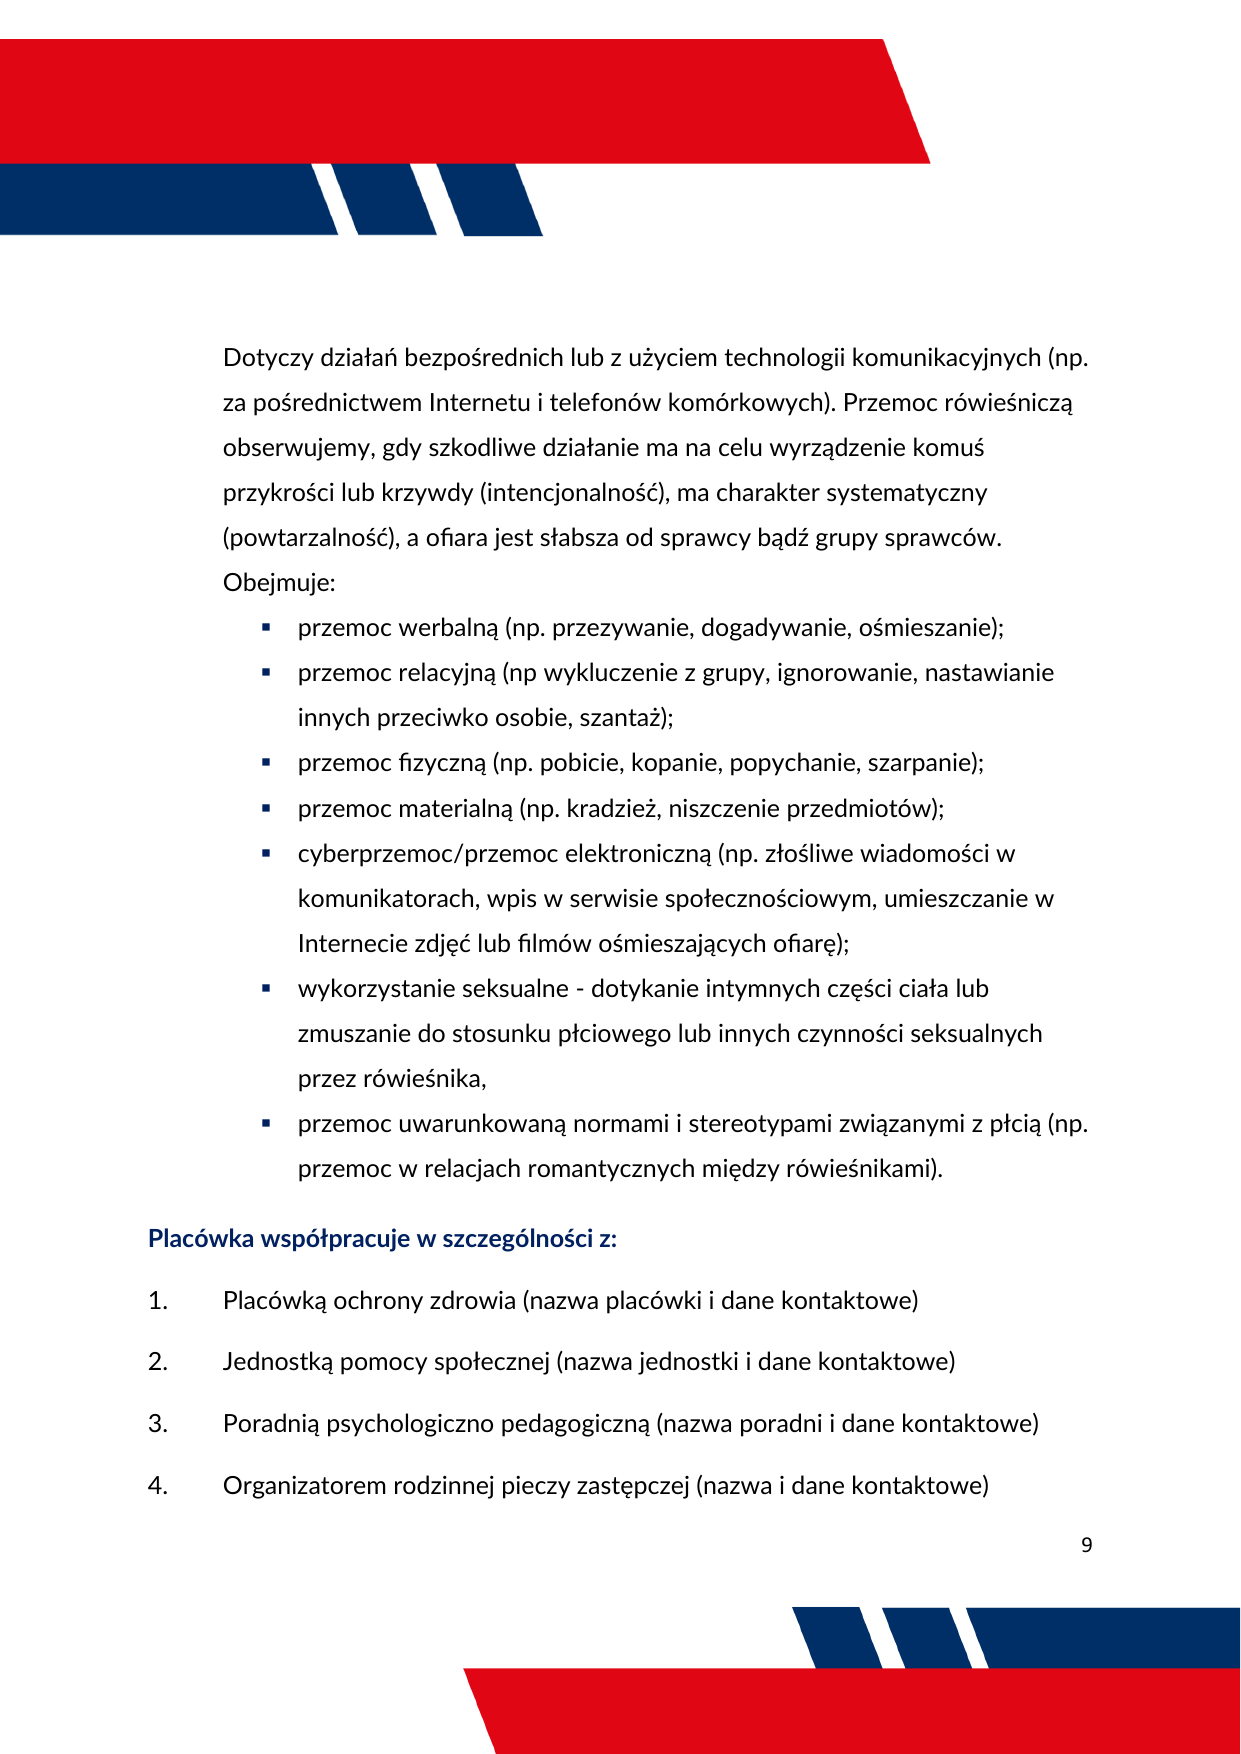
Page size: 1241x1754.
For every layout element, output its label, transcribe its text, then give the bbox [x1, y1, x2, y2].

list przemoc uwarunkowaną normami i stereotypami związanymi z płcią (np. przemoc w relacjach romantycznych między rówieśnikami). [260, 1108, 1093, 1183]
list przemoc relacyjną (np wykluczenie z grupy, ignorowanie, nastawianie innych przeciwko osobie, szantaż); [260, 657, 1093, 732]
text Placówka współpracuje w szczególności z: [148, 1223, 1093, 1253]
text 4. Organizatorem rodzinnej pieczy zastępczej (nazwa i dane kontaktowe) [148, 1469, 1093, 1499]
picture [319, 1548, 1241, 1754]
text 1. Placówką ochrony zdrowia (nazwa placówki i dane kontaktowe) [148, 1284, 1093, 1314]
text 2. Jednostką pomocy społecznej (nazwa jednostki i dane kontaktowe) [148, 1346, 1093, 1376]
list przemoc materialną (np. kradzież, niszczenie przedmiotów); [260, 792, 1093, 822]
text 3. Poradnią psychologiczno pedagogiczną (nazwa poradni i dane kontaktowe) [148, 1408, 1093, 1438]
list przemoc fizyczną (np. pobicie, kopanie, popychanie, szarpanie); [260, 747, 1093, 777]
list cyberprzemoc/przemoc elektroniczną (np. złośliwe wiadomości w komunikatorach, wpis w serwisie społecznościowym, umieszczanie w Internecie zdjęć lub filmów ośmieszających ofiarę); [260, 837, 1093, 957]
picture [0, 39, 1099, 305]
list wykorzystanie seksualne - dotykanie intymnych części ciała lub zmuszanie do stosunku płciowego lub innych czynności seksualnych przez rówieśnika, [260, 972, 1093, 1093]
list przemoc werbalną (np. przezywanie, dogadywanie, ośmieszanie); [260, 612, 1093, 642]
